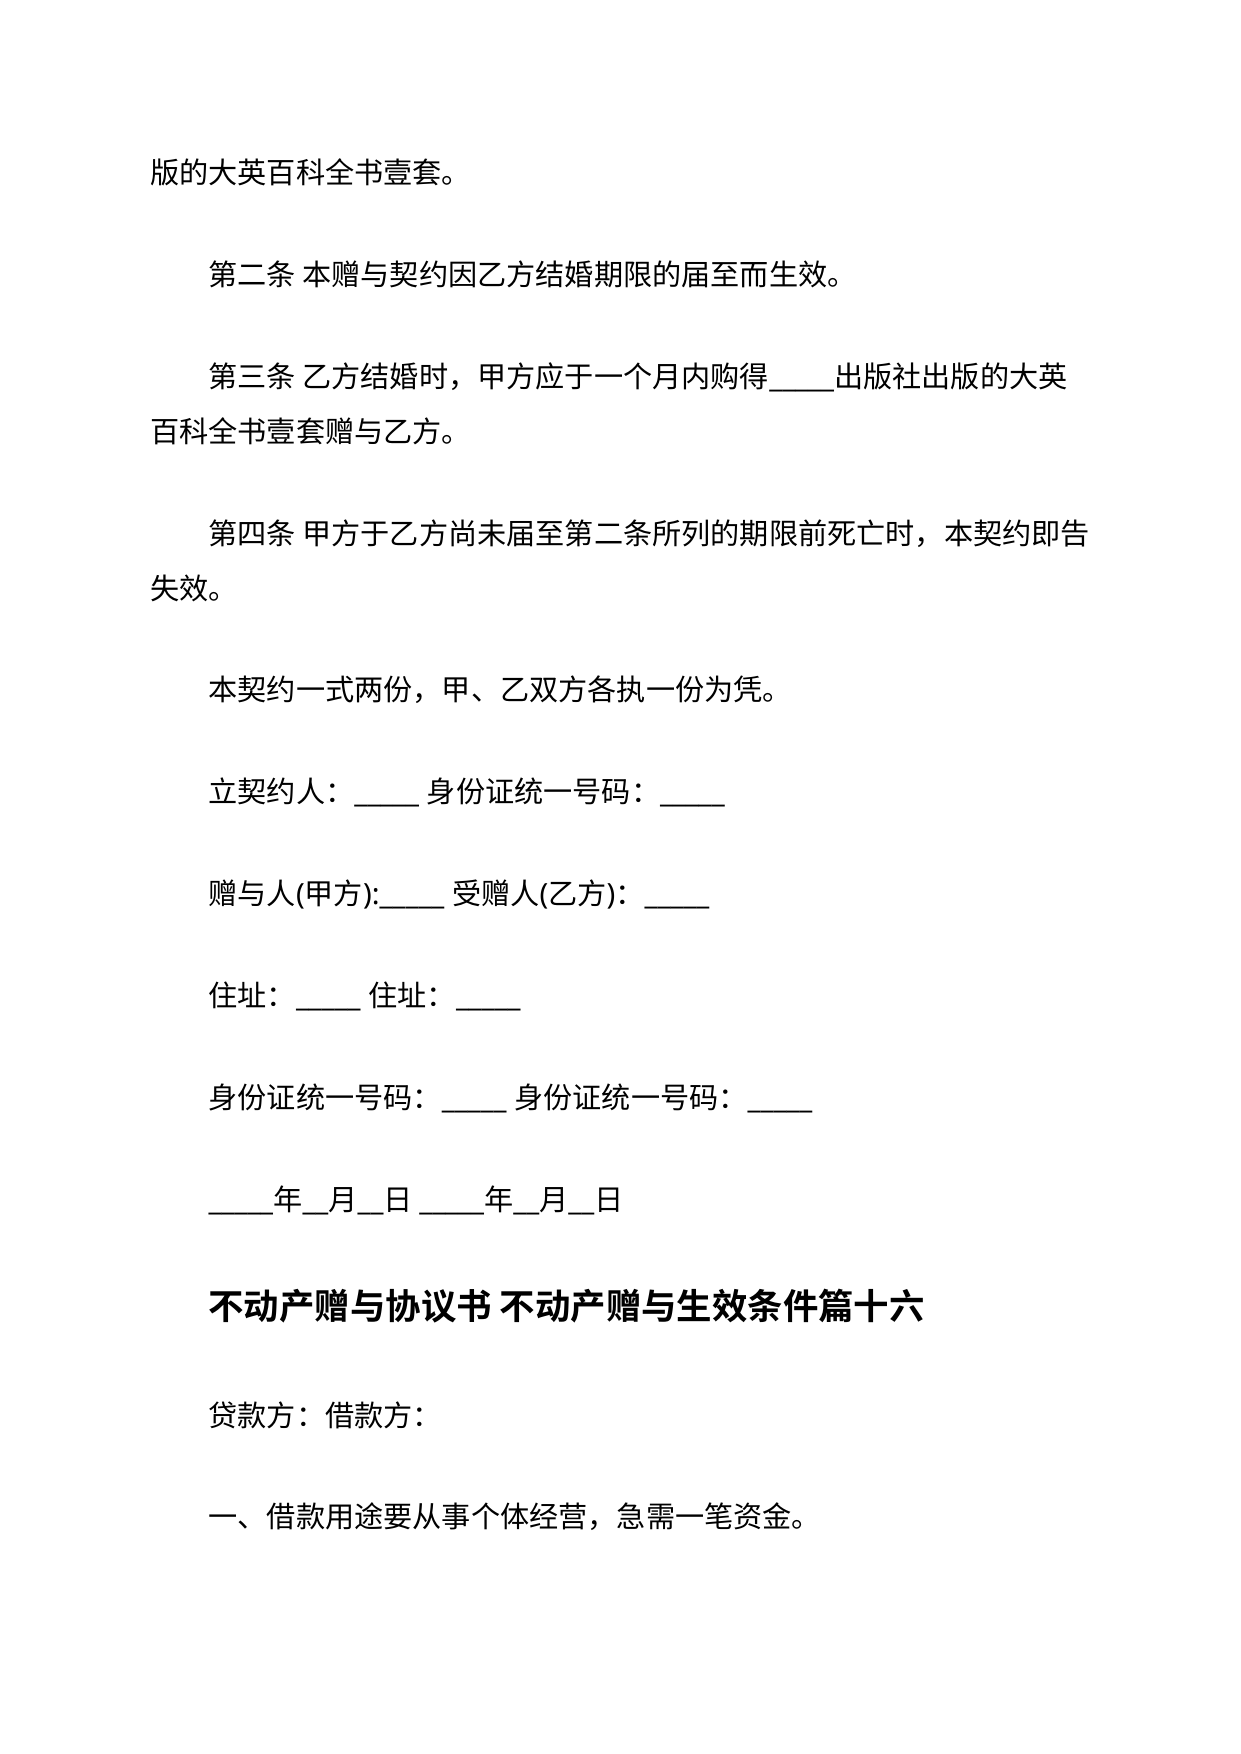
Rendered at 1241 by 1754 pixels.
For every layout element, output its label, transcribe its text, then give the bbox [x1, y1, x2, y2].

text _____年__月__日 _____年__月__日 [150, 1177, 1090, 1219]
text 第二条 本赠与契约因乙方结婚期限的届至而生效。 [150, 252, 1090, 294]
text 住址：_____ 住址：_____ [150, 973, 1090, 1015]
text 第四条 甲方于乙方尚未届至第二条所列的期限前死亡时，本契约即告失效。 [150, 510, 1090, 607]
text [150, 150, 1090, 192]
text 立契约人：_____ 身份证统一号码：_____ [150, 769, 1090, 811]
text 一、借款用途要从事个体经营，急需一笔资金。 [150, 1494, 1090, 1536]
text 赠与人(甲方):_____ 受赠人(乙方)：_____ [150, 871, 1090, 913]
text 不动产赠与协议书 不动产赠与生效条件篇十六 [150, 1279, 1090, 1330]
text 本契约一式两份，甲、乙双方各执一份为凭。 [150, 667, 1090, 709]
text 第三条 乙方结婚时，甲方应于一个月内购得_____出版社出版的大英百科全书壹套赠与乙方。 [150, 353, 1090, 451]
text 贷款方：借款方： [150, 1392, 1090, 1434]
text 身份证统一号码：_____ 身份证统一号码：_____ [150, 1075, 1090, 1117]
